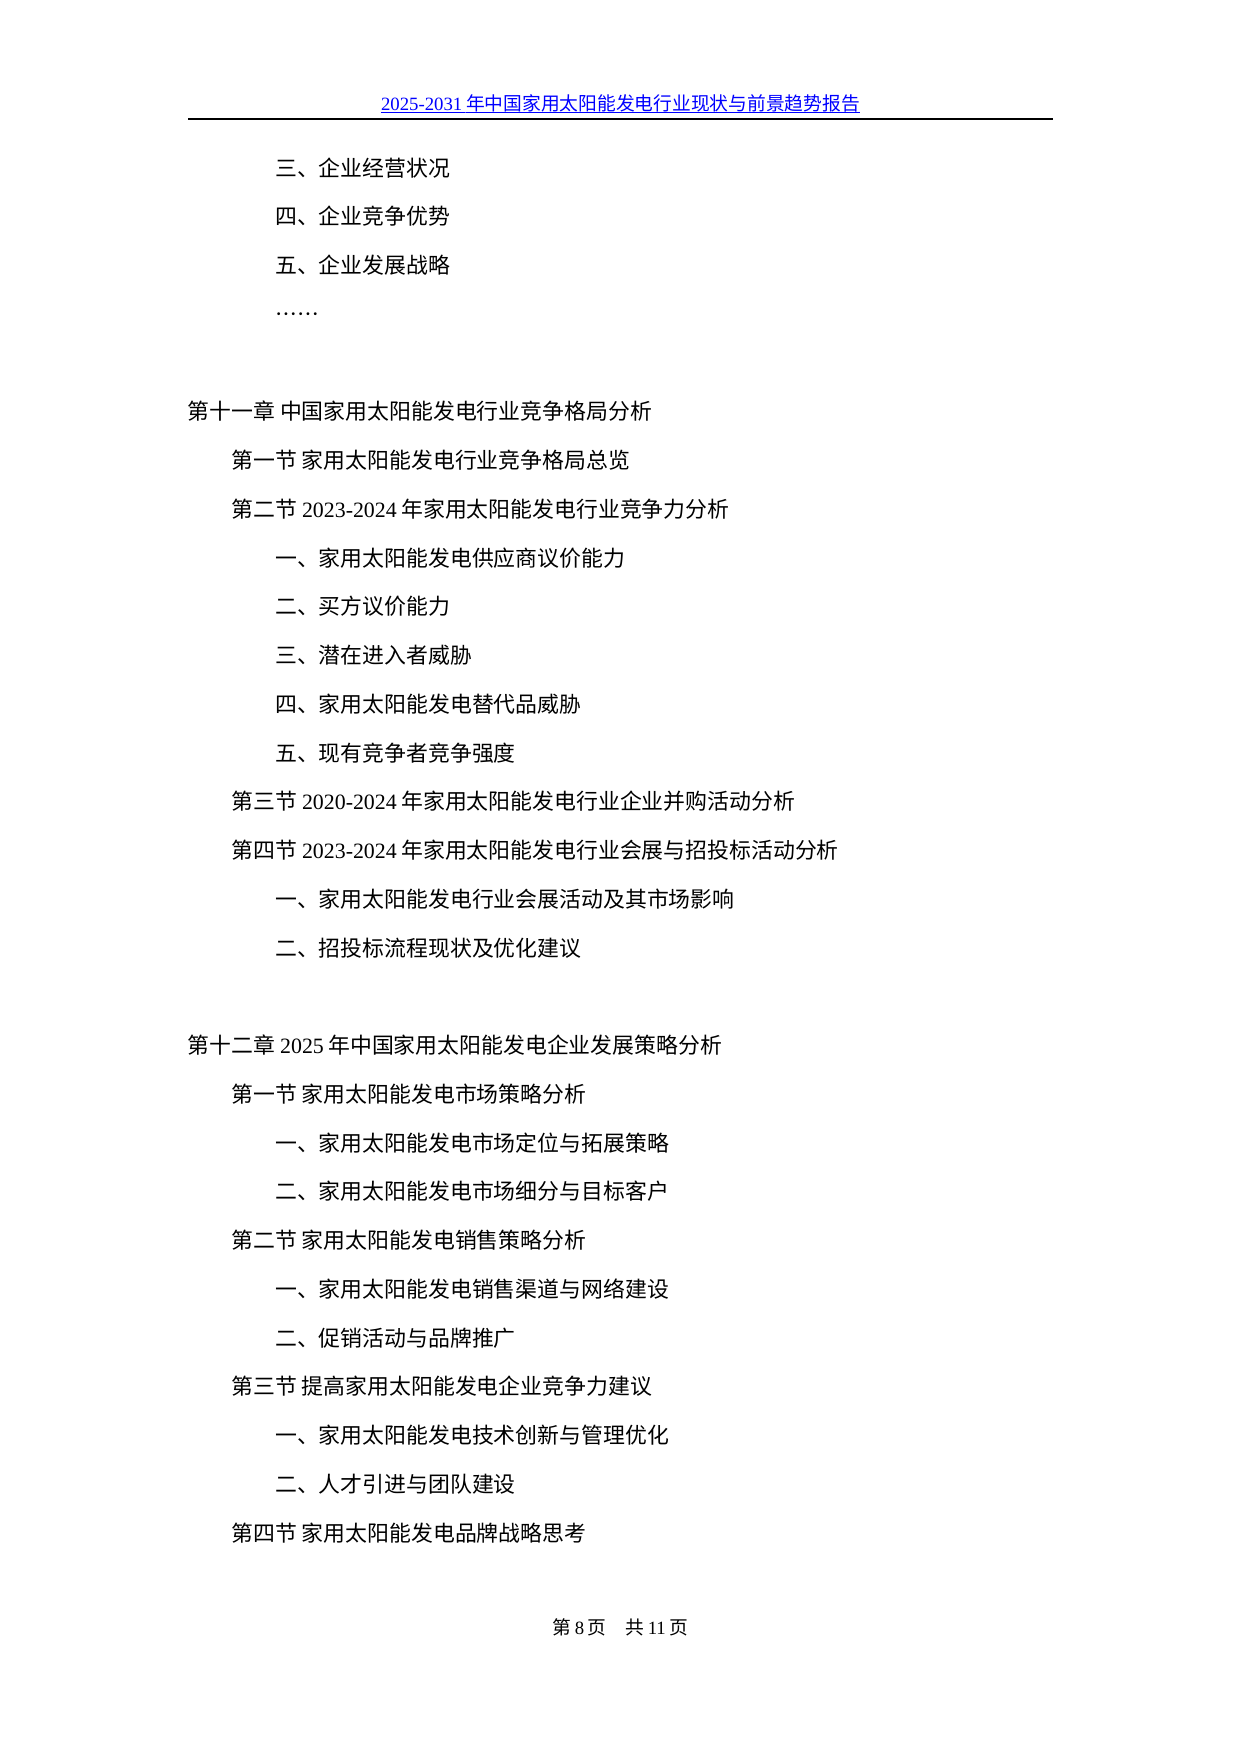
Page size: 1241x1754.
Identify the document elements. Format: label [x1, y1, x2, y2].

text [187, 150, 1053, 1548]
